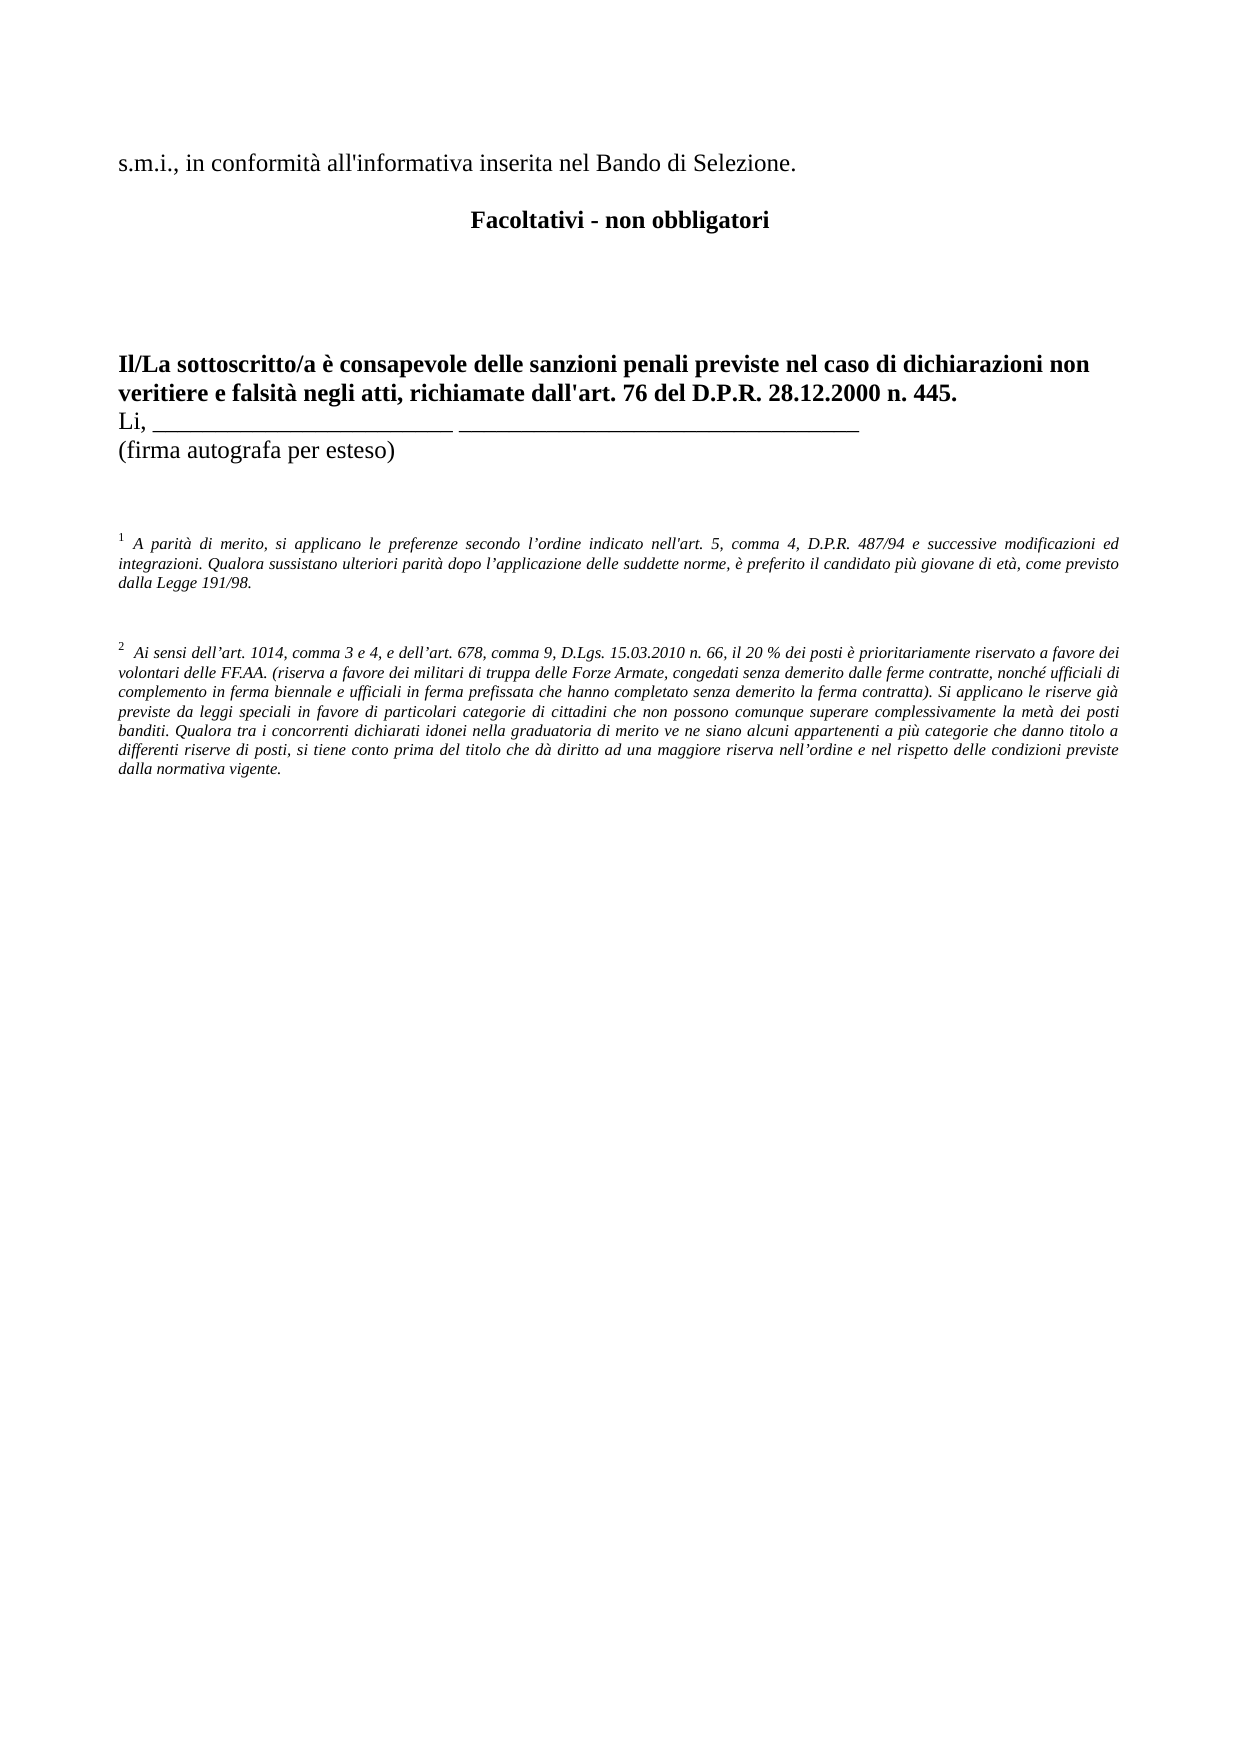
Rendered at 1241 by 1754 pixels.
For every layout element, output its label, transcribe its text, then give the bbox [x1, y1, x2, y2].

text Li, ________________________ ________________________________ [118, 406, 1122, 435]
text s.m.i., in conformità all'informativa inserita nel Bando di Selezione. [118, 148, 1122, 176]
text 2 Ai sensi dell’art. 1014, comma 3 e 4, e dell’art. 678, comma 9, D.Lgs. 15.03.2010 n. 66, il 20 % dei posti è prioritariamente riservato a favore dei volontari delle FF.AA. (riserva a favore dei militari di truppa delle Forze Armate, congedati senza demerito dalle ferme contratte, nonché ufficiali di complemento in ferma biennale e ufficiali in ferma prefissata che hanno completato senza demerito la ferma contratta). Si applicano le riserve già previste da leggi speciali in favore di particolari categorie di cittadini che non possono comunque superare complessivamente la metà dei posti banditi. Qualora tra i concorrenti dichiarati idonei nella graduatoria di merito ve ne siano alcuni appartenenti a più categorie che danno titolo a differenti riserve di posti, si tiene conto prima del titolo che dà diritto ad una maggiore riserva nell’ordine e nel rispetto delle condizioni previste dalla normativa vigente. [118, 639, 1122, 778]
text Facoltativi - non obbligatori [118, 205, 1122, 234]
text Il/La sottoscritto/a è consapevole delle sanzioni penali previste nel caso di dichiarazioni non [118, 349, 1122, 378]
text (firma autografa per esteso) [118, 435, 1122, 464]
text 1 A parità di merito, si applicano le preferenze secondo l’ordine indicato nell'art. 5, comma 4, D.P.R. 487/94 e successive modificazioni ed integrazioni. Qualora sussistano ulteriori parità dopo l’applicazione delle suddette norme, è preferito il candidato più giovane di età, come previsto dalla Legge 191/98. [118, 530, 1122, 592]
text veritiere e falsità negli atti, richiamate dall'art. 76 del D.P.R. 28.12.2000 n. 445. [118, 378, 1122, 406]
